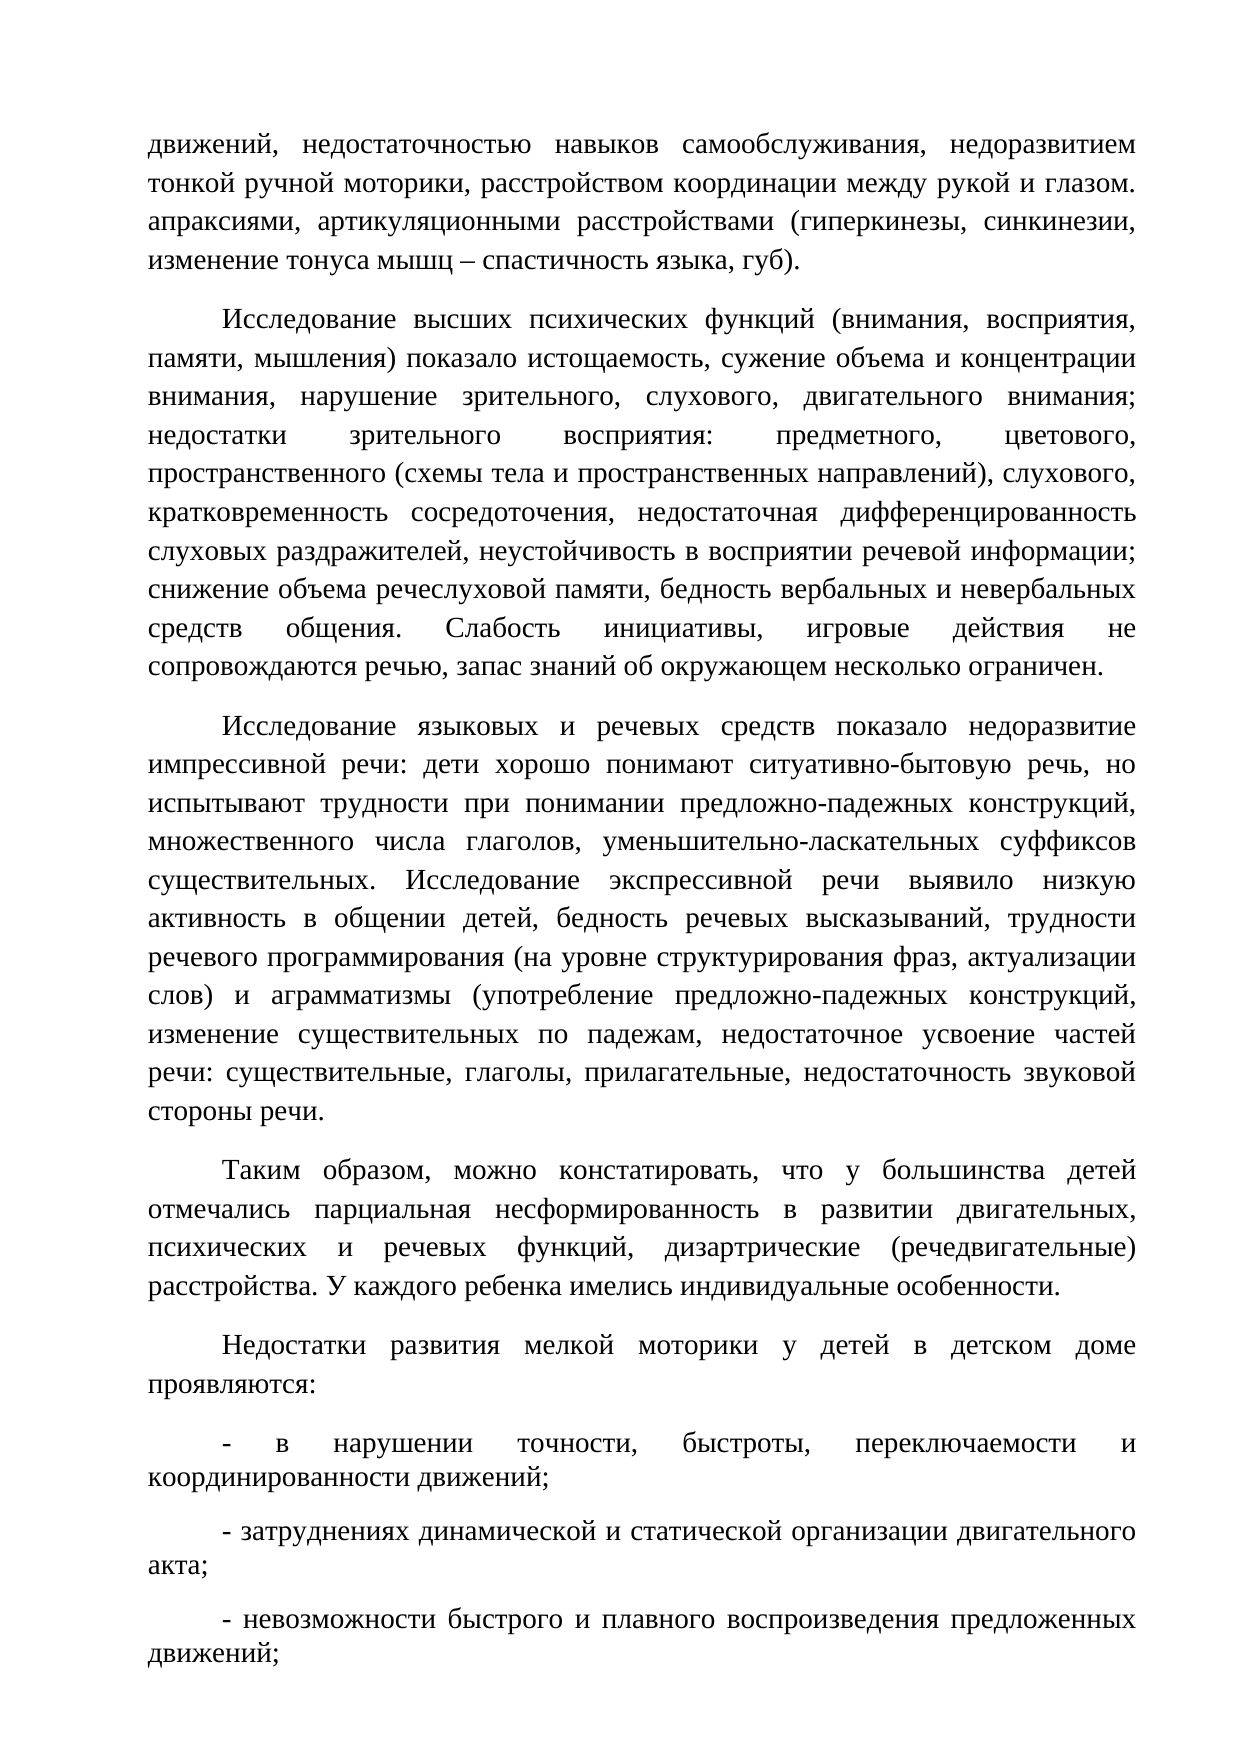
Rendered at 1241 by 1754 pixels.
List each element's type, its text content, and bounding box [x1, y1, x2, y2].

text Исследование языковых и речевых средств показало недоразвитие импрессивной речи: дети хорошо понимают ситуативно-бытовую речь, но испытывают трудности при понимании предложно-падежных конструкций, множественного числа глаголов, уменьшительно-ласкательных суффиксов существительных. Исследование экспрессивной речи выявило низкую активность в общении детей, бедность речевых высказываний, трудности речевого программирования (на уровне структурирования фраз, актуализации слов) и аграмматизмы (употребление предложно-падежных конструкций, изменение существительных по падежам, недостаточное усвоение частей речи: существительные, глаголы, прилагательные, недостаточность звуковой стороны речи. [148, 708, 1137, 1127]
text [148, 126, 1137, 276]
text Недостатки развития мелкой моторики у детей в детском доме проявляются: [148, 1327, 1137, 1399]
text - в нарушении точности, быстроты, переключаемости и координированности движений; [148, 1425, 1137, 1492]
text Таким образом, можно констатировать, что у большинства детей отмечались парциальная несформированность в развитии двигательных, психических и речевых функций, дизартрические (речедвигательные) расстройства. У каждого ребенка имелись индивидуальные особенности. [148, 1152, 1137, 1302]
text Исследование высших психических функций (внимания, восприятия, памяти, мышления) показало истощаемость, сужение объема и концентрации внимания, нарушение зрительного, слухового, двигательного внимания; недостатки зрительного восприятия: предметного, цветового, пространственного (схемы тела и пространственных направлений), слухового, кратковременность сосредоточения, недостаточная дифференцированность слуховых раздражителей, неустойчивость в восприятии речевой информации; снижение объема речеслуховой памяти, бедность вербальных и невербальных средств общения. Слабость инициативы, игровые действия не сопровождаются речью, запас знаний об окружающем несколько ограничен. [148, 301, 1137, 682]
text - невозможности быстрого и плавного воспроизведения предложенных движений; [148, 1601, 1137, 1668]
text - затруднениях динамической и статической организации двигательного акта; [148, 1513, 1137, 1580]
